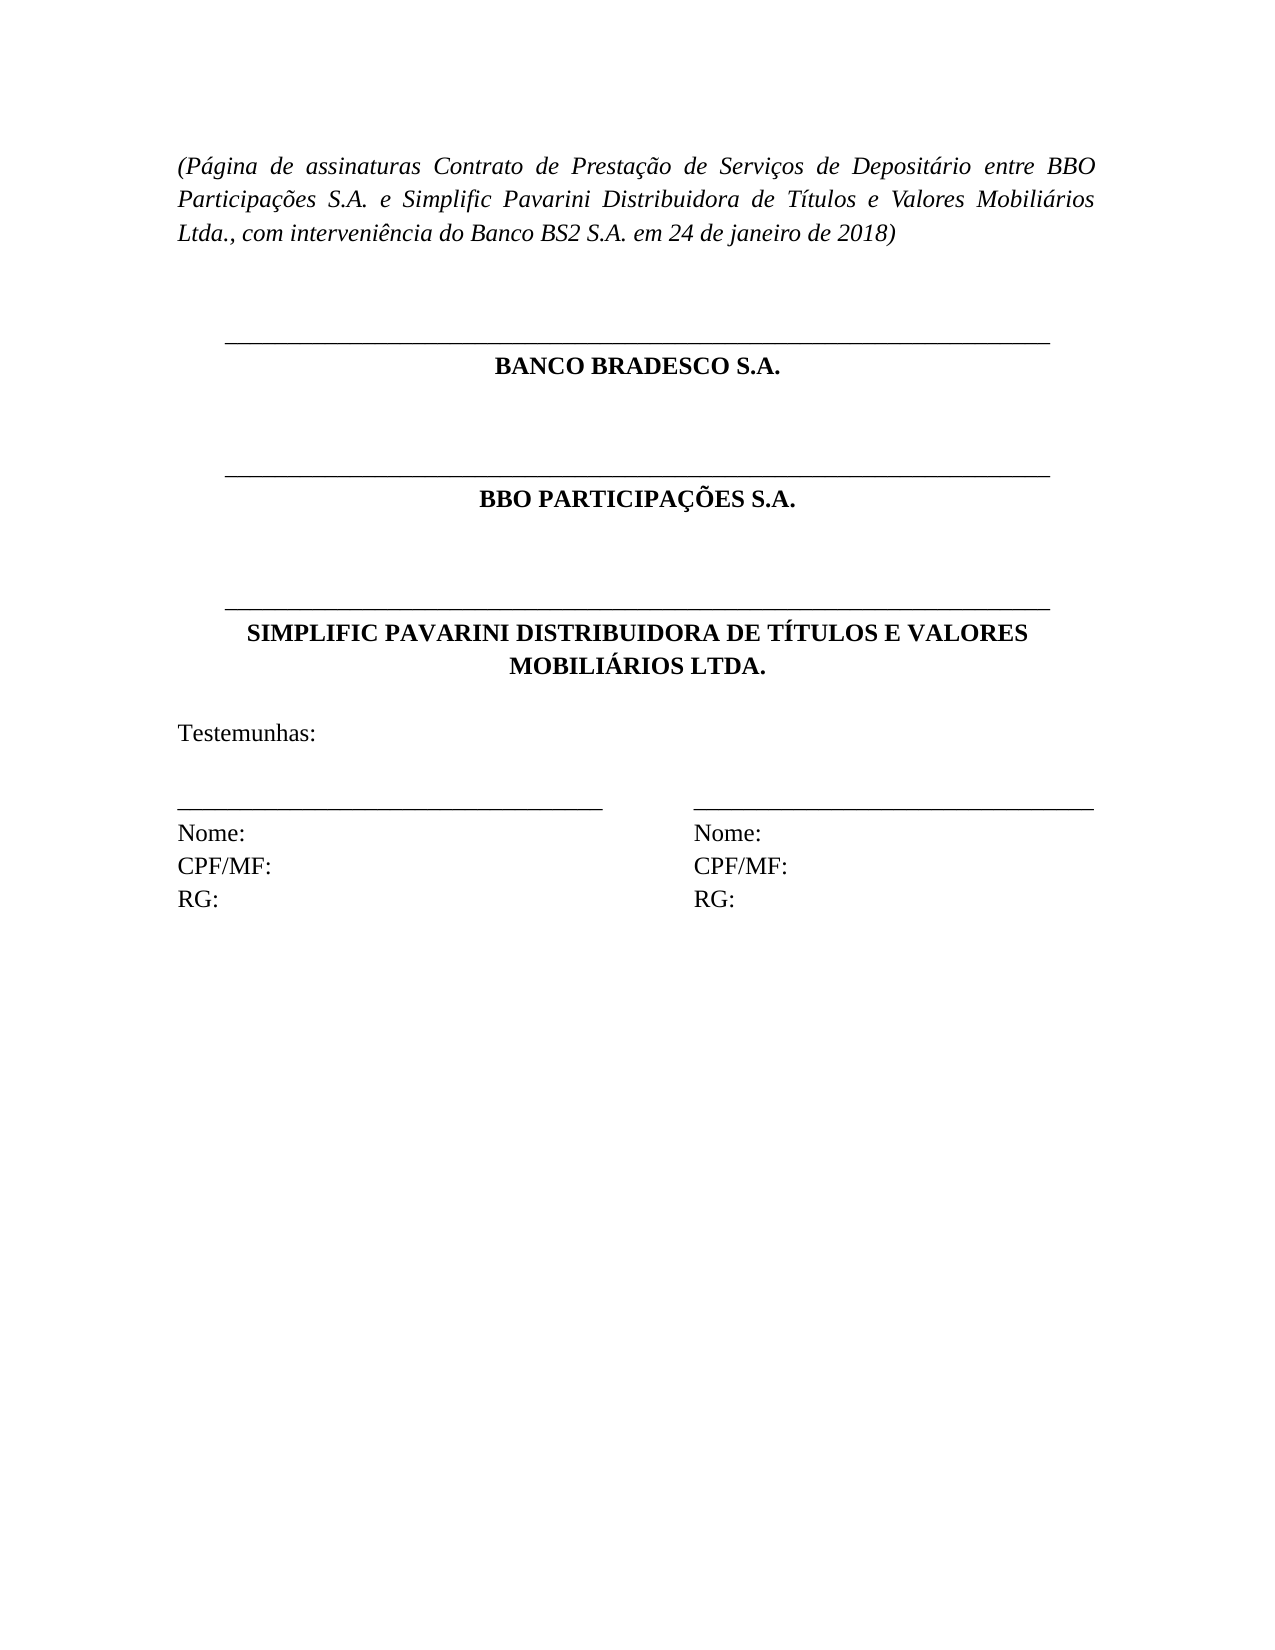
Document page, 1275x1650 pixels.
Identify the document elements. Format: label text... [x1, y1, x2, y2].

text __________________________________________________________________ [177, 314, 1098, 348]
text __________________________________ ________________________________ [177, 781, 1098, 814]
text CPF/MF: CPF/MF: [177, 848, 1098, 881]
text RG: RG: [177, 881, 1098, 914]
text BBO PARTICIPAÇÕES S.A. [177, 481, 1098, 514]
text Testemunhas: [177, 714, 1098, 748]
text SIMPLIFIC PAVARINI DISTRIBUIDORA DE TÍTULOS E VALORES MOBILIÁRIOS LTDA. [177, 614, 1098, 681]
text Nome: Nome: [177, 814, 1098, 848]
text __________________________________________________________________ [177, 448, 1098, 481]
text __________________________________________________________________ [177, 581, 1098, 614]
text (Página de assinaturas Contrato de Prestação de Serviços de Depositário entre BBO Participações S.A. e Simplific Pavarini Distribuidora de Títulos e Valores Mobiliários Ltda., com interveniência do Banco BS2 S.A. em 24 de janeiro de 2018) [177, 148, 1098, 248]
text BANCO BRADESCO S.A. [177, 348, 1098, 381]
